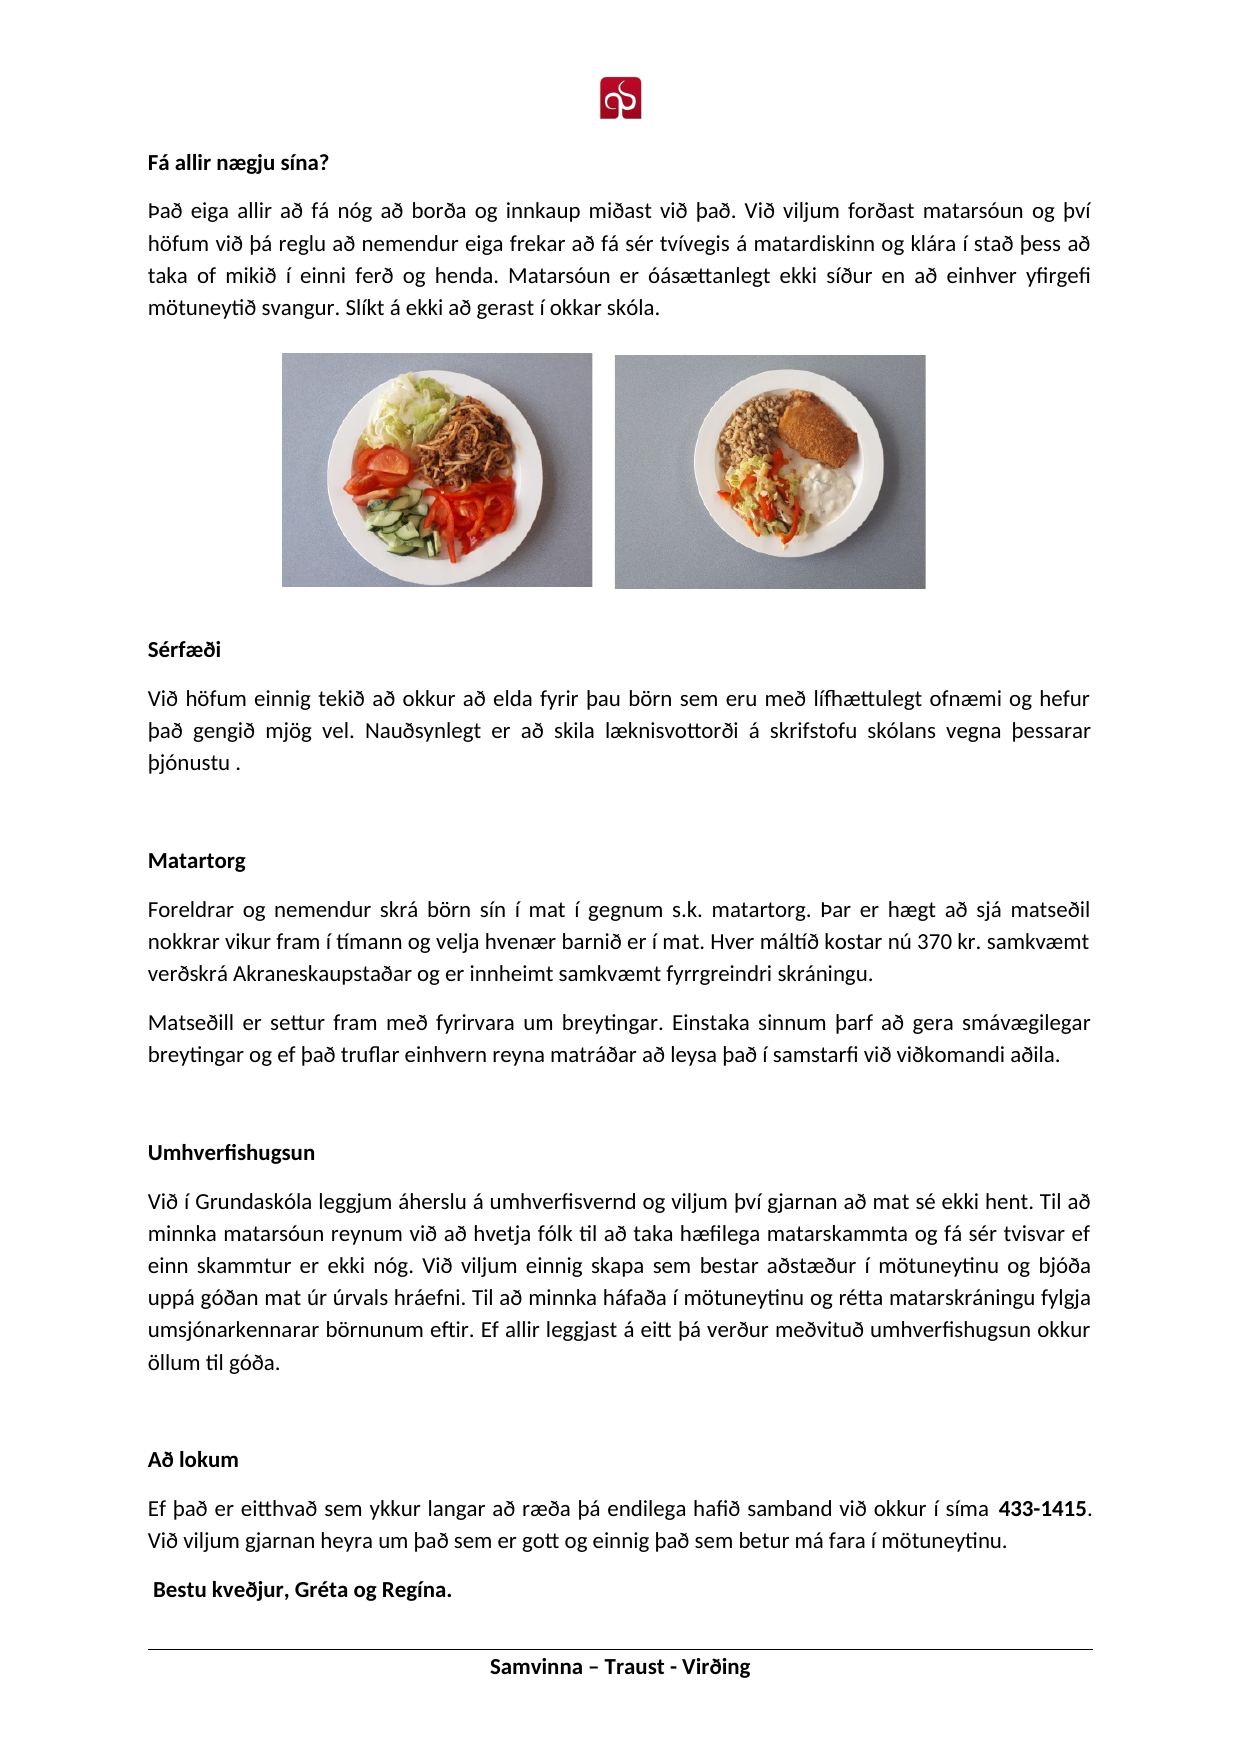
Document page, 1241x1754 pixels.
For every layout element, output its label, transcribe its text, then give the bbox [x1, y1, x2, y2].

text Við í Grundaskóla leggjum áherslu á umhverfisvernd og viljum því gjarnan að mat sé ekki hent. Til að minnka matarsóun reynum við að hvetja fólk til að taka hæfilega matarskammta og fá sér tvisvar ef einn skammtur er ekki nóg. Við viljum einnig skapa sem bestar aðstæður í mötuneytinu og bjóða uppá góðan mat úr úrvals hráefni. Til að minnka háfaða í mötuneytinu og rétta matarskráningu fylgja umsjónarkennarar börnunum eftir. Ef allir leggjast á eitt þá verður meðvituð umhverfishugsun okkur öllum til góða. [148, 1187, 1093, 1376]
text Umhverfishugsun [148, 1138, 1093, 1166]
picture [596, 73, 644, 121]
text Fá allir nægju sína? [148, 148, 1093, 176]
text Að lokum [148, 1445, 1093, 1473]
text Við höfum einnig tekið að okkur að elda fyrir þau börn sem eru með lífhættulegt ofnæmi og hefur það gengið mjög vel. Nauðsynlegt er að skila læknisvottorði á skrifstofu skólans vegna þessarar þjónustu . [148, 684, 1093, 776]
text Það eiga allir að fá nóg að borða og innkaup miðast við það. Við viljum forðast matarsóun og því höfum við þá reglu að nemendur eiga frekar að fá sér tvívegis á matardiskinn og klára í stað þess að taka of mikið í einni ferð og henda. Matarsóun er óásættanlegt ekki síður en að einhver yfirgefi mötuneytið svangur. Slíkt á ekki að gerast í okkar skóla. [148, 196, 1093, 321]
picture [614, 355, 926, 589]
text Matartorg [148, 846, 1093, 874]
text Bestu kveðjur, Gréta og Regína. [148, 1575, 1093, 1603]
text Ef það er eitthvað sem ykkur langar að ræða þá endilega hafið samband við okkur í síma 433-1415. Við viljum gjarnan heyra um það sem er gott og einnig það sem betur má fara í mötuneytinu. [148, 1494, 1093, 1554]
text Matseðill er settur fram með fyrirvara um breytingar. Einstaka sinnum þarf að gera smávægilegar breytingar og ef það truflar einhvern reyna matráðar að leysa það í samstarfi við viðkomandi aðila. [148, 1008, 1093, 1068]
text Foreldrar og nemendur skrá börn sín í mat í gegnum s.k. matartorg. Þar er hægt að sjá matseðil nokkrar vikur fram í tímann og velja hvenær barnið er í mat. Hver máltíð kostar nú 370 kr. samkvæmt verðskrá Akraneskaupstaðar og er innheimt samkvæmt fyrrgreindri skráningu. [148, 895, 1093, 987]
text Sérfæði [148, 635, 1093, 663]
picture [282, 353, 593, 587]
